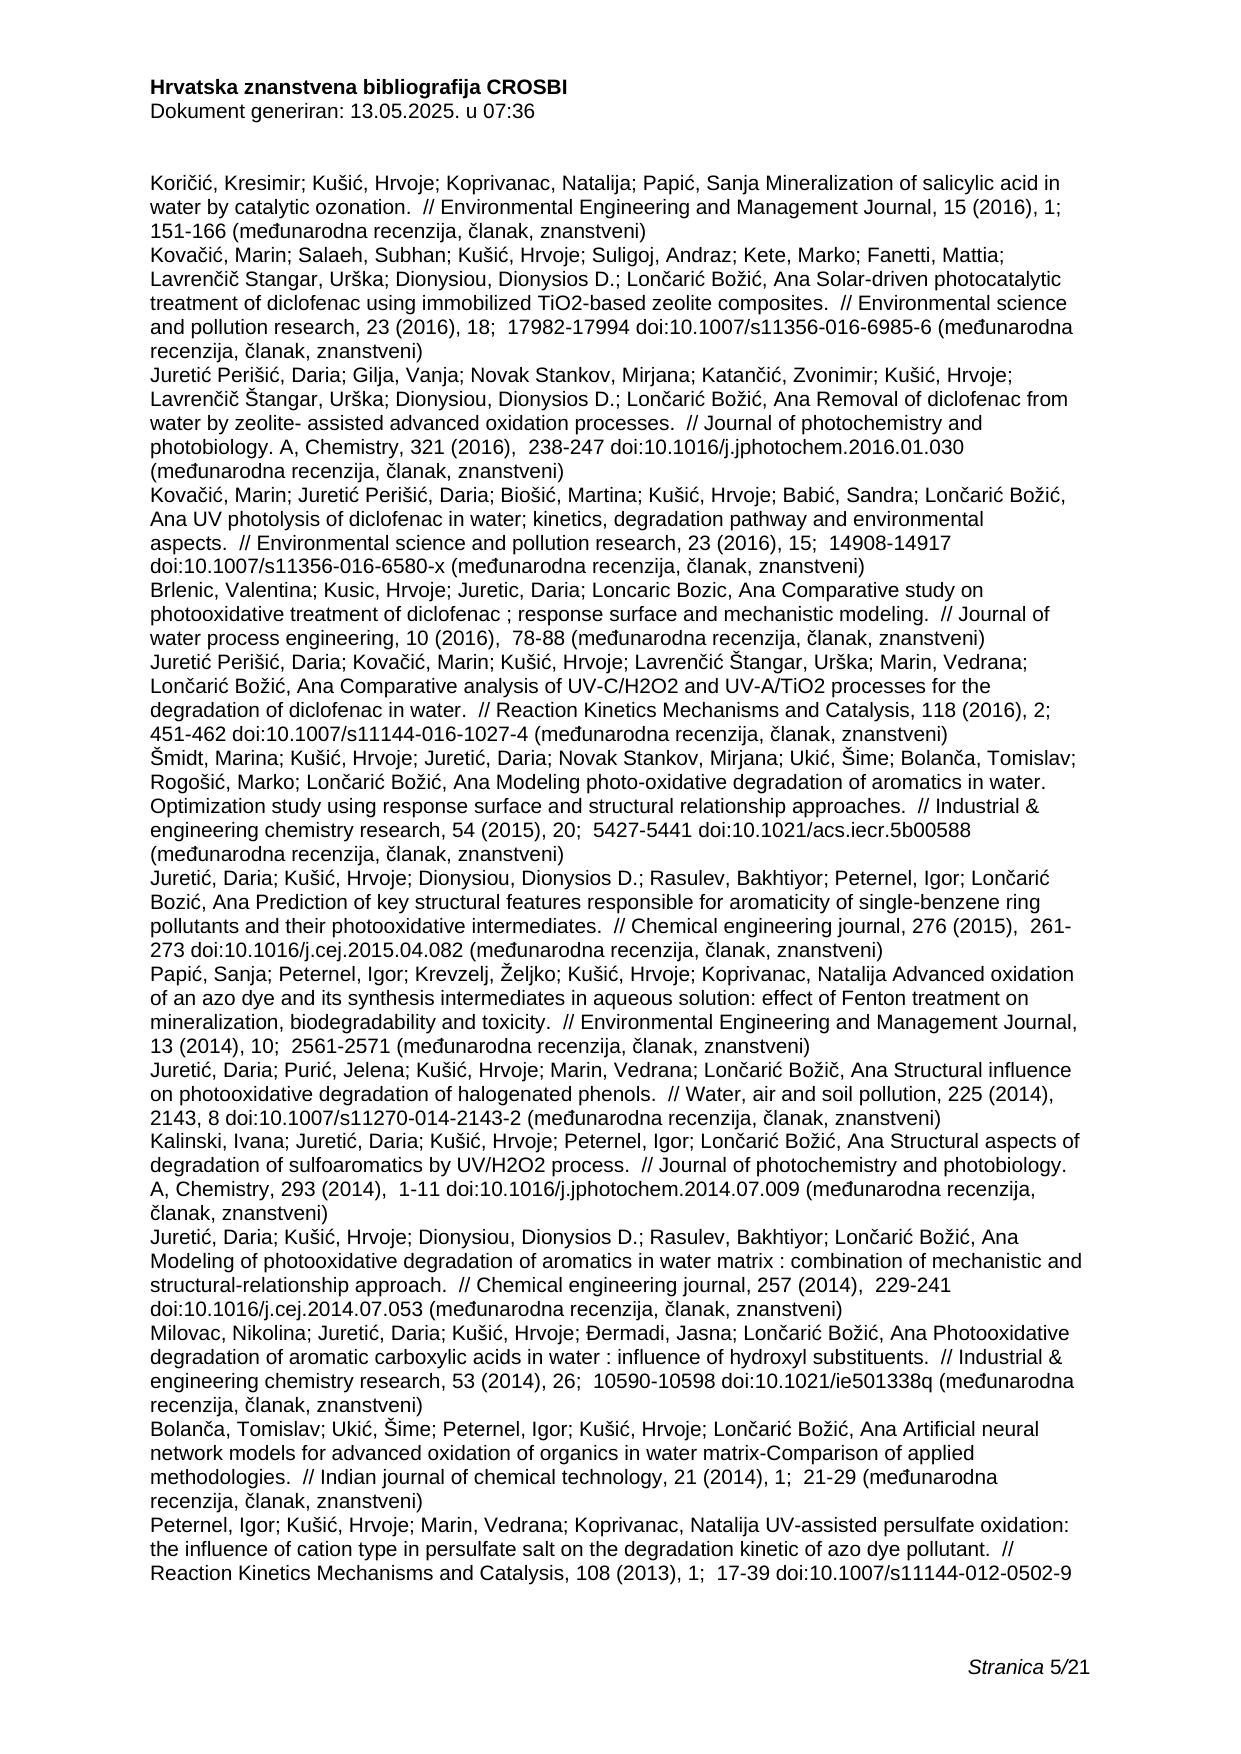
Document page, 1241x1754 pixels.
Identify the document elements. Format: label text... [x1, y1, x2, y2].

text Juretić, Daria; Kušić, Hrvoje; Dionysiou, Dionysios D.; Rasulev, Bakhtiyor; Peternel, Igor; Lončarić Bozić, Ana [150, 866, 1090, 962]
text Bolanča, Tomislav; Ukić, Šime; Peternel, Igor; Kušić, Hrvoje; Lončarić Božić, Ana [150, 1417, 1090, 1513]
text Šmidt, Marina; Kušić, Hrvoje; Juretić, Daria; Novak Stankov, Mirjana; Ukić, Šime; Bolanča, Tomislav; Rogošić, Marko; Lončarić Božić, Ana [150, 746, 1090, 866]
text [150, 1513, 1090, 1584]
text Juretić Perišić, Daria; Kovačić, Marin; Kušić, Hrvoje; Lavrenčić Štangar, Urška; Marin, Vedrana; Lončarić Božić, Ana [150, 650, 1090, 746]
text Koričić, Kresimir; Kušić, Hrvoje; Koprivanac, Natalija; Papić, Sanja [150, 171, 1090, 243]
text Papić, Sanja; Peternel, Igor; Krevzelj, Željko; Kušić, Hrvoje; Koprivanac, Natalija [150, 962, 1090, 1057]
text Kalinski, Ivana; Juretić, Daria; Kušić, Hrvoje; Peternel, Igor; Lončarić Božić, Ana [150, 1129, 1090, 1225]
text Kovačić, Marin; Salaeh, Subhan; Kušić, Hrvoje; Suligoj, Andraz; Kete, Marko; Fanetti, Mattia; Lavrenčič Stangar, Urška; Dionysiou, Dionysios D.; Lončarić Božić, Ana [150, 243, 1090, 363]
text Juretić, Daria; Purić, Jelena; Kušić, Hrvoje; Marin, Vedrana; Lončarić Božič, Ana [150, 1057, 1090, 1129]
text Juretić Perišić, Daria; Gilja, Vanja; Novak Stankov, Mirjana; Katančić, Zvonimir; Kušić, Hrvoje; Lavrenčič Štangar, Urška; Dionysiou, Dionysios D.; Lončarić Božić, Ana [150, 363, 1090, 482]
text Juretić, Daria; Kušić, Hrvoje; Dionysiou, Dionysios D.; Rasulev, Bakhtiyor; Lončarić Božić, Ana [150, 1225, 1090, 1321]
text Milovac, Nikolina; Juretić, Daria; Kušić, Hrvoje; Đermadi, Jasna; Lončarić Božić, Ana [150, 1321, 1090, 1417]
text Kovačić, Marin; Juretić Perišić, Daria; Biošić, Martina; Kušić, Hrvoje; Babić, Sandra; Lončarić Božić, Ana [150, 482, 1090, 578]
text Brlenic, Valentina; Kusic, Hrvoje; Juretic, Daria; Loncaric Bozic, Ana [150, 578, 1090, 650]
